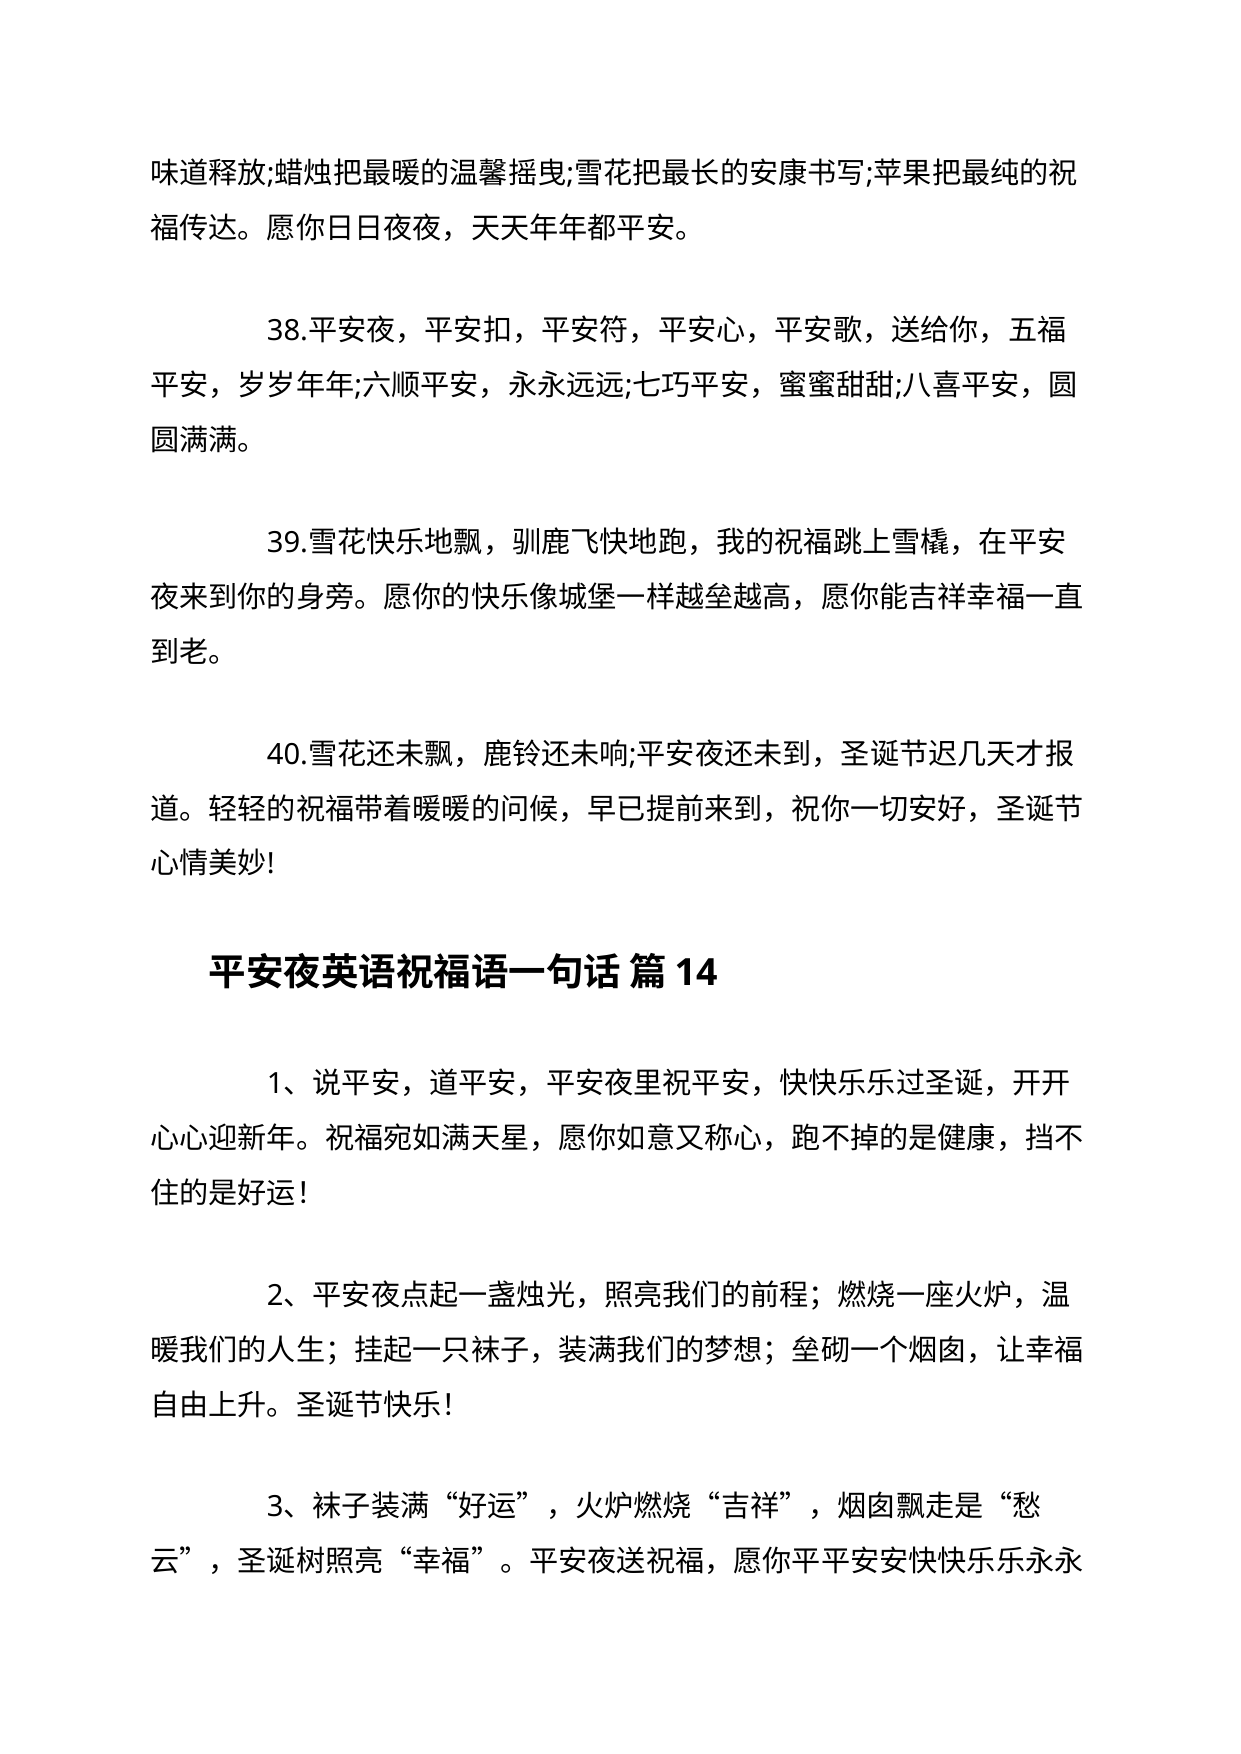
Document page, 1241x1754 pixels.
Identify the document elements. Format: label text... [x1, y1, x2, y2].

text 39.雪花快乐地飘，驯鹿飞快地跑，我的祝福跳上雪橇，在平安夜来到你的身旁。愿你的快乐像城堡一样越垒越高，愿你能吉祥幸福一直到老。 [150, 518, 1090, 671]
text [150, 1483, 1090, 1580]
text 平安夜英语祝福语一句话 篇14 [150, 942, 1090, 997]
text 1、说平安，道平安，平安夜里祝平安，快快乐乐过圣诞，开开心心迎新年。祝福宛如满天星，愿你如意又称心，跑不掉的是健康，挡不住的是好运！ [150, 1060, 1090, 1212]
text 2、平安夜点起一盏烛光，照亮我们的前程；燃烧一座火炉，温暖我们的人生；挂起一只袜子，装满我们的梦想；垒砌一个烟囱，让幸福自由上升。圣诞节快乐！ [150, 1271, 1090, 1423]
text 40.雪花还未飘，鹿铃还未响;平安夜还未到，圣诞节迟几天才报道。轻轻的祝福带着暖暖的问候，早已提前来到，祝你一切安好，圣诞节心情美妙! [150, 730, 1090, 882]
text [150, 150, 1090, 247]
text 38.平安夜，平安扣，平安符，平安心，平安歌，送给你，五福平安，岁岁年年;六顺平安，永永远远;七巧平安，蜜蜜甜甜;八喜平安，圆圆满满。 [150, 307, 1090, 459]
